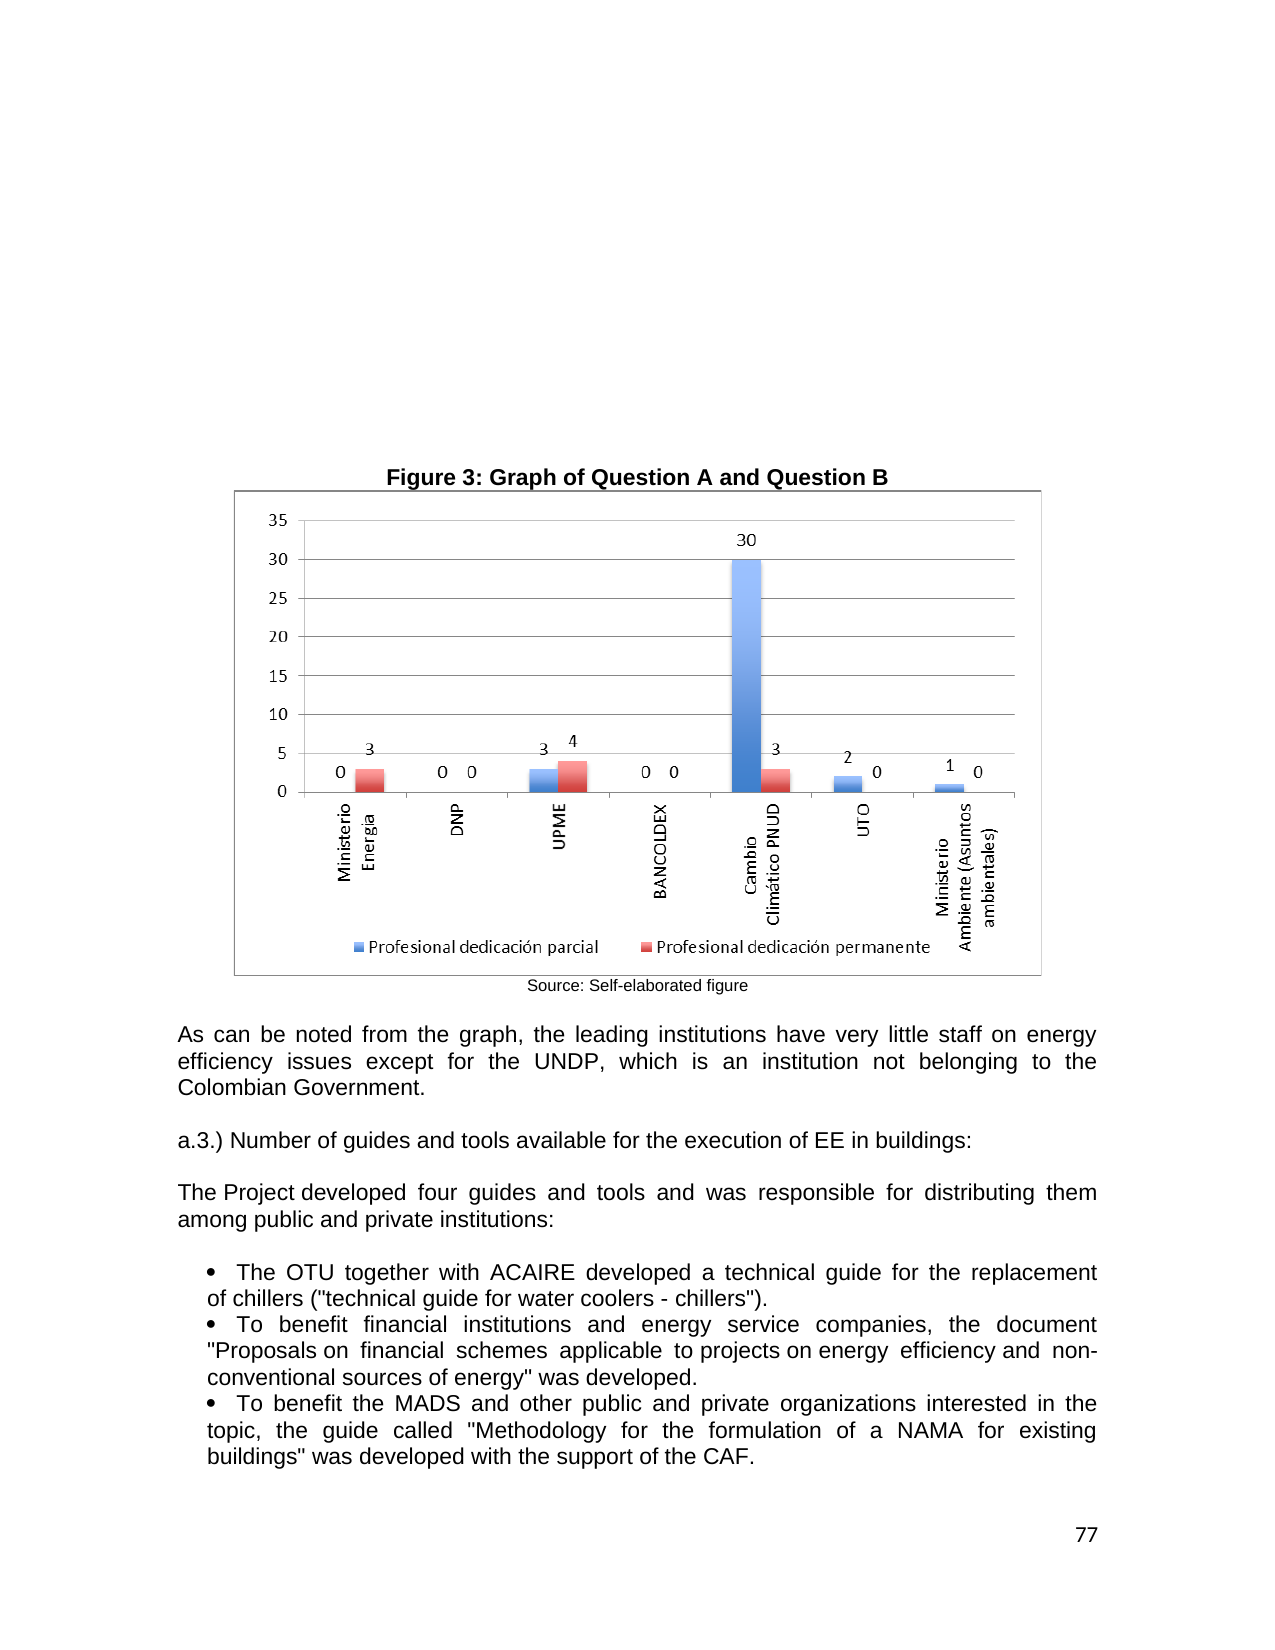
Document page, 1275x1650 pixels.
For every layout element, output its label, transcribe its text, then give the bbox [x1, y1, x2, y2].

text Source: Self-elaborated figure [177, 976, 1098, 995]
text The Project developed four guides and tools and was responsible for distributing them among public and private institutions: [177, 1179, 1098, 1232]
list To benefit the MADS and other public and private organizations interested in the topic, the guide called "Methodology for the formulation of a NAMA for existing buildings" was developed with the support of the CAF. [207, 1390, 1098, 1469]
list To benefit financial institutions and energy service companies, the document "Proposals on financial schemes applicable to projects on energy efficiency and non-conventional sources of energy" was developed. [207, 1311, 1098, 1390]
list The OTU together with ACAIRE developed a technical guide for the replacement of chillers ("technical guide for water coolers - chillers"). [207, 1258, 1098, 1311]
picture [233, 490, 1042, 976]
text Figure 3: Graph of Question A and Question B [177, 464, 1098, 490]
text As can be noted from the graph, the leading institutions have very little staff on energy efficiency issues except for the UNDP, which is an institution not belonging to the Colombian Government. [177, 1021, 1098, 1100]
text a.3.) Number of guides and tools available for the execution of EE in buildings: [177, 1127, 1098, 1153]
